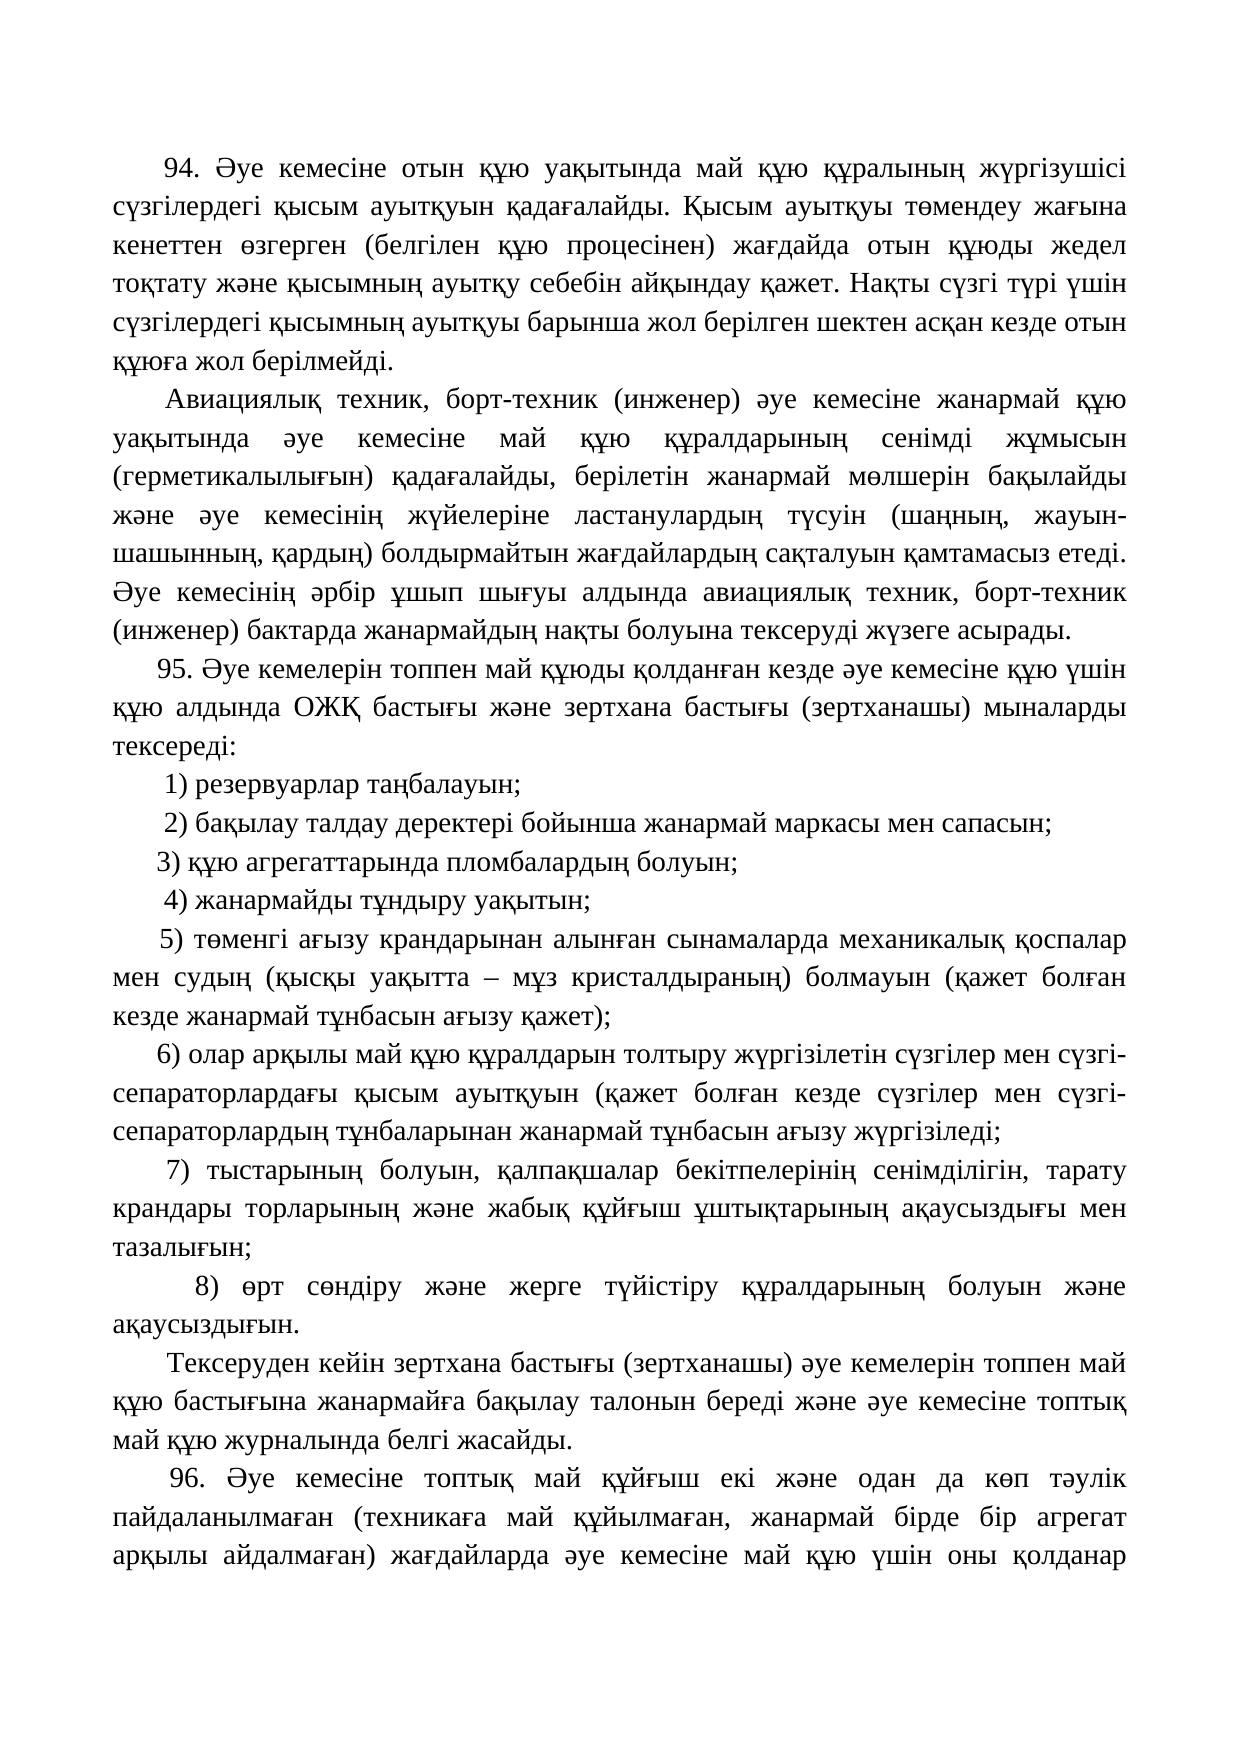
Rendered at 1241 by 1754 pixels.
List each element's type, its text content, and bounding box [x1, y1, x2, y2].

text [112, 1460, 1128, 1571]
text Авиациялық техник, борт-техник (инженер) әуе кемесіне жанармай құю уақытында әуе кемесіне май құю құралдарының сенімді жұмысын (герметикалылығын) қадағалайды, берілетін жанармай мөлшерін бақылайды және әуе кемесінің жүйелеріне ластанулардың түсуін (шаңның, жауын-шашынның, қардың) болдырмайтын жағдайлардың сақталуын қамтамасыз етеді. Әуе кемесінің әрбір ұшып шығуы алдында авиациялық техник, борт-техник (инженер) бактарда жанармайдың нақты болуына тексеруді жүзеге асырады. [112, 381, 1128, 646]
text 95. Әуе кемелерін топпен май құюды қолданған кезде әуе кемесіне құю үшін құю алдында ОЖҚ бастығы және зертхана бастығы (зертханашы) мыналарды тексереді: [112, 651, 1128, 762]
text 2) бақылау талдау деректері бойынша жанармай маркасы мен сапасын; [112, 805, 1128, 839]
text 8) өрт сөндіру және жерге түйістіру құралдарының болуын және ақаусыздығын. [112, 1268, 1128, 1340]
text 7) тыстарының болуын, қалпақшалар бекітпелерінің сенімділігін, тарату крандары торларының және жабық құйғыш ұштықтарының ақаусыздығы мен тазалығын; [112, 1152, 1128, 1263]
text Тексеруден кейін зертхана бастығы (зертханашы) әуе кемелерін топпен май құю бастығына жанармайға бақылау талонын береді және әуе кемесіне топтық май құю журналында белгі жасайды. [112, 1345, 1128, 1455]
text 4) жанармайды тұндыру уақытын; [112, 882, 1128, 916]
text 94. Әуе кемесіне отын құю уақытында май құю құралының жүргізушісі сүзгілердегі қысым ауытқуын қадағалайды. Қысым ауытқуы төмендеу жағына кенеттен өзгерген (белгілен құю процесінен) жағдайда отын құюды жедел тоқтату және қысымның ауытқу себебін айқындау қажет. Нақты сүзгі түрі үшін сүзгілердегі қысымның ауытқуы барынша жол берілген шектен асқан кезде отын құюға жол берілмейді. [112, 150, 1128, 376]
text 1) резервуарлар таңбалауын; [112, 767, 1128, 800]
text 5) төменгі ағызу крандарынан алынған сынамаларда механикалық қоспалар мен судың (қысқы уақытта – мұз кристалдыраның) болмауын (қажет болған кезде жанармай тұнбасын ағызу қажет); [112, 921, 1128, 1031]
text 3) құю агрегаттарында пломбалардың болуын; [112, 844, 1128, 877]
text 6) олар арқылы май құю құралдарын толтыру жүргізілетін сүзгілер мен сүзгі-сепараторлардағы қысым ауытқуын (қажет болған кезде сүзгілер мен сүзгі-сепараторлардың тұнбаларынан жанармай тұнбасын ағызу жүргізіледі; [112, 1036, 1128, 1147]
